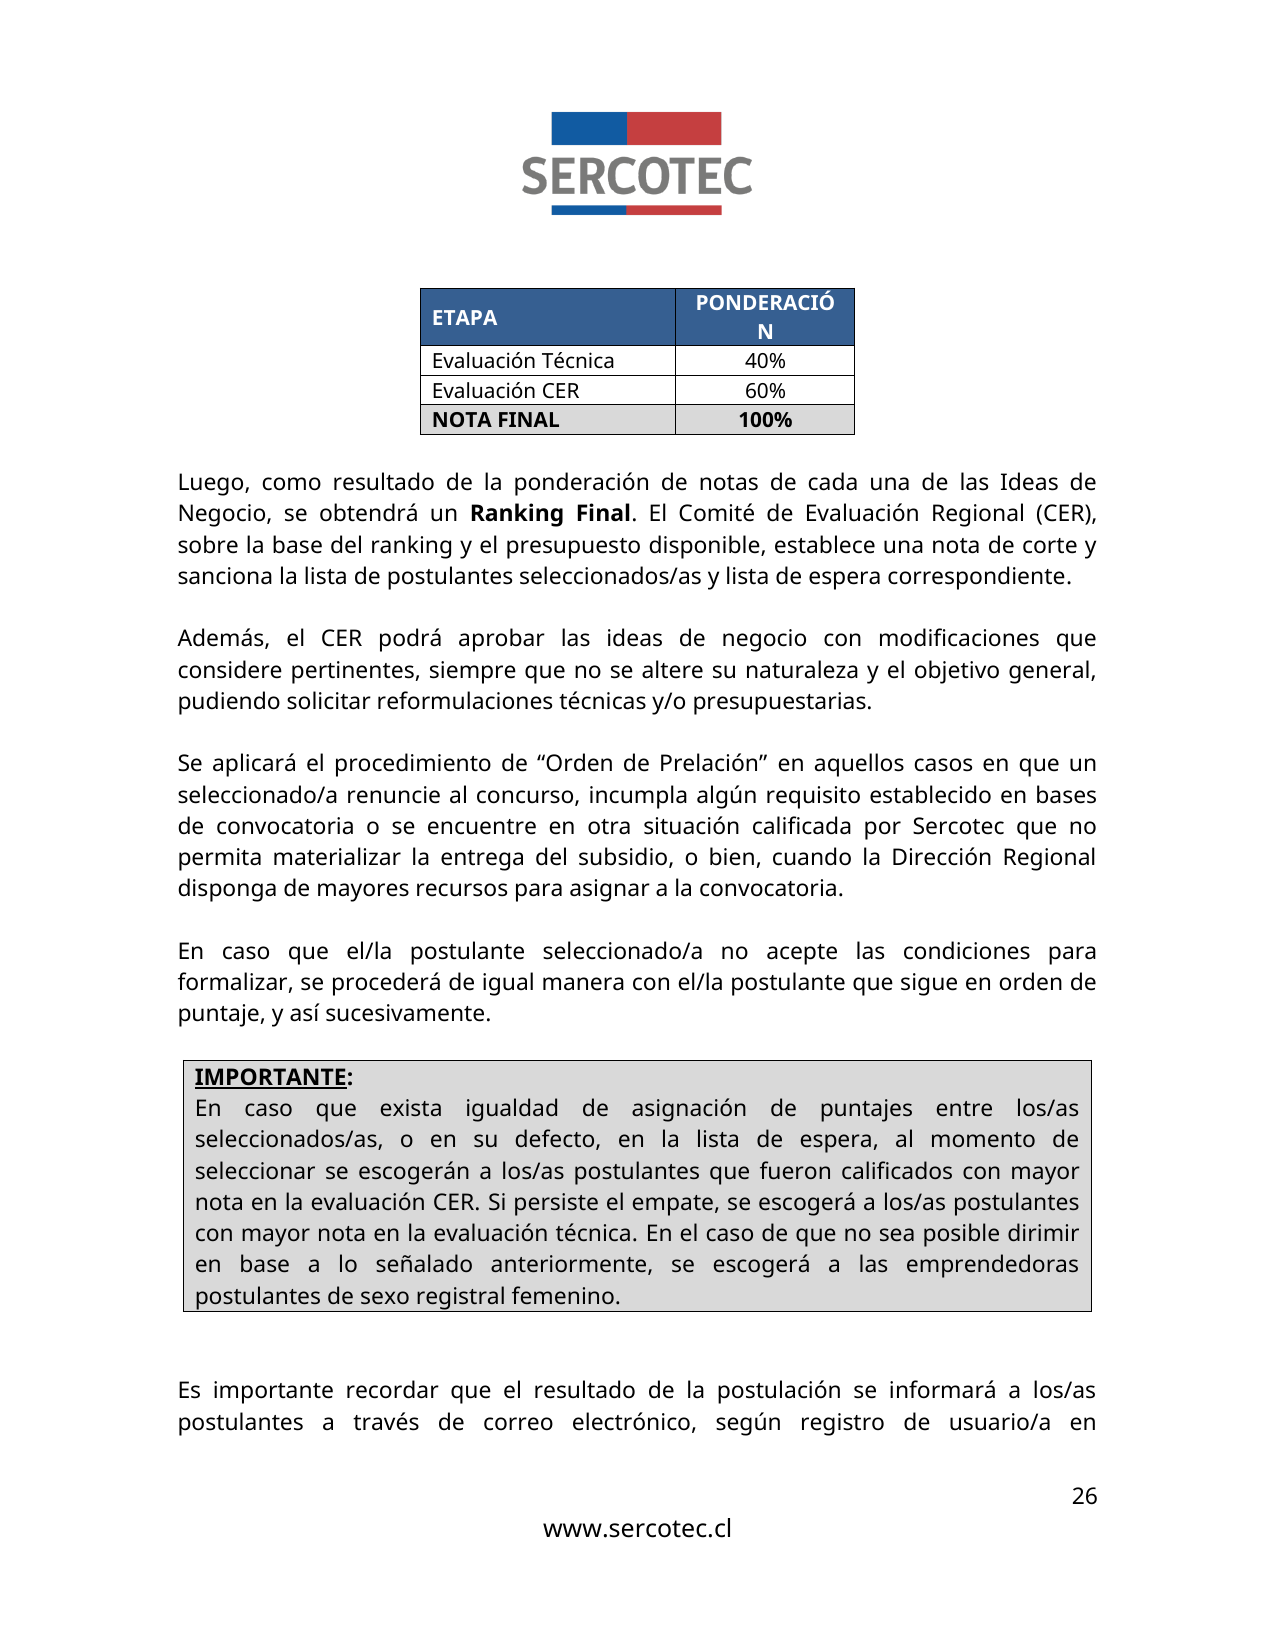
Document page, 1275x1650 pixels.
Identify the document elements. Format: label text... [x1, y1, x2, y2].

table_header IMPORTANTE: En caso que exista igualdad de asignación de puntajes entre los/as seleccionados/as, o en su defecto, en la lista de espera, al momento de seleccionar se escogerán a los/as postulantes que fueron calificados con mayor nota en la evaluación CER. Si persiste el empate, se escogerá a los/as postulantes con mayor nota en la evaluación técnica. En el caso de que no sea posible dirimir en base a lo señalado anteriormente, se escogerá a las emprendedoras postulantes de sexo registral femenino. [184, 1061, 1091, 1311]
text Luego, como resultado de la ponderación de notas de cada una de las Ideas de Negocio, se obtendrá un Ranking Final. El Comité de Evaluación Regional (CER), sobre la base del ranking y el presupuesto disponible, establece una nota de corte y sanciona la lista de postulantes seleccionados/as y lista de espera correspondiente. [177, 466, 1098, 591]
table_cell 40% [676, 346, 854, 375]
table_cell Evaluación CER [421, 376, 675, 404]
text Se aplicará el procedimiento de “Orden de Prelación” en aquellos casos en que un seleccionado/a renuncie al concurso, incumpla algún requisito establecido en bases de convocatoria o se encuentre en otra situación calificada por Sercotec que no permita materializar la entrega del subsidio, o bien, cuando la Dirección Regional disponga de mayores recursos para asignar a la convocatoria. [177, 747, 1098, 903]
table_header ETAPA [421, 289, 675, 345]
text Además, el CER podrá aprobar las ideas de negocio con modificaciones que considere pertinentes, siempre que no se altere su naturaleza y el objetivo general, pudiendo solicitar reformulaciones técnicas y/o presupuestarias. [177, 622, 1098, 716]
table_cell Evaluación Técnica [421, 346, 675, 375]
text En caso que el/la postulante seleccionado/a no acepte las condiciones para formalizar, se procederá de igual manera con el/la postulante que sigue en orden de puntaje, y así sucesivamente. [177, 935, 1098, 1028]
table_header PONDERACIÓN [676, 289, 854, 345]
table_cell NOTA FINAL [421, 405, 675, 434]
picture [512, 105, 763, 225]
table_cell 60% [676, 376, 854, 404]
table_cell 100% [676, 405, 854, 434]
